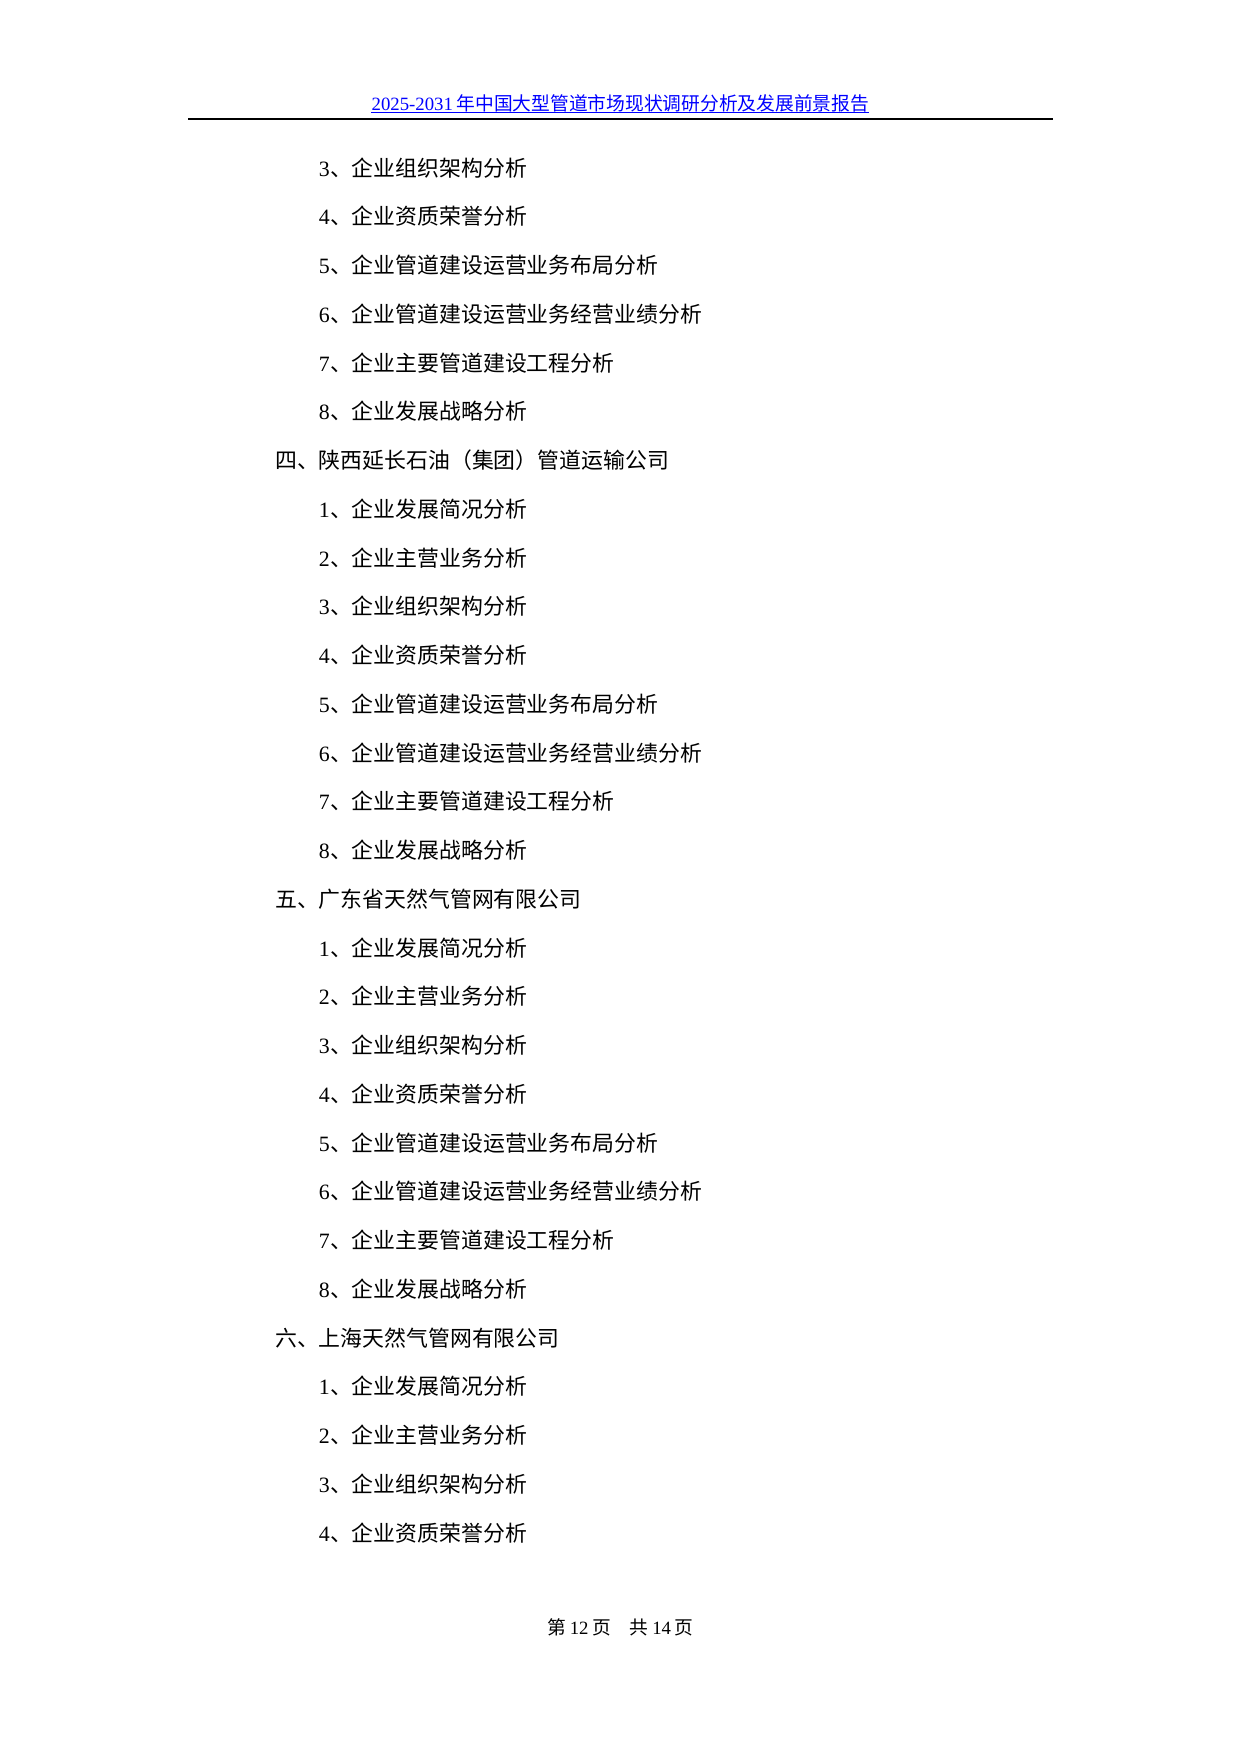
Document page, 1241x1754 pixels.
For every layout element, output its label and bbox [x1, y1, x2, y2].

text [187, 150, 1053, 1548]
